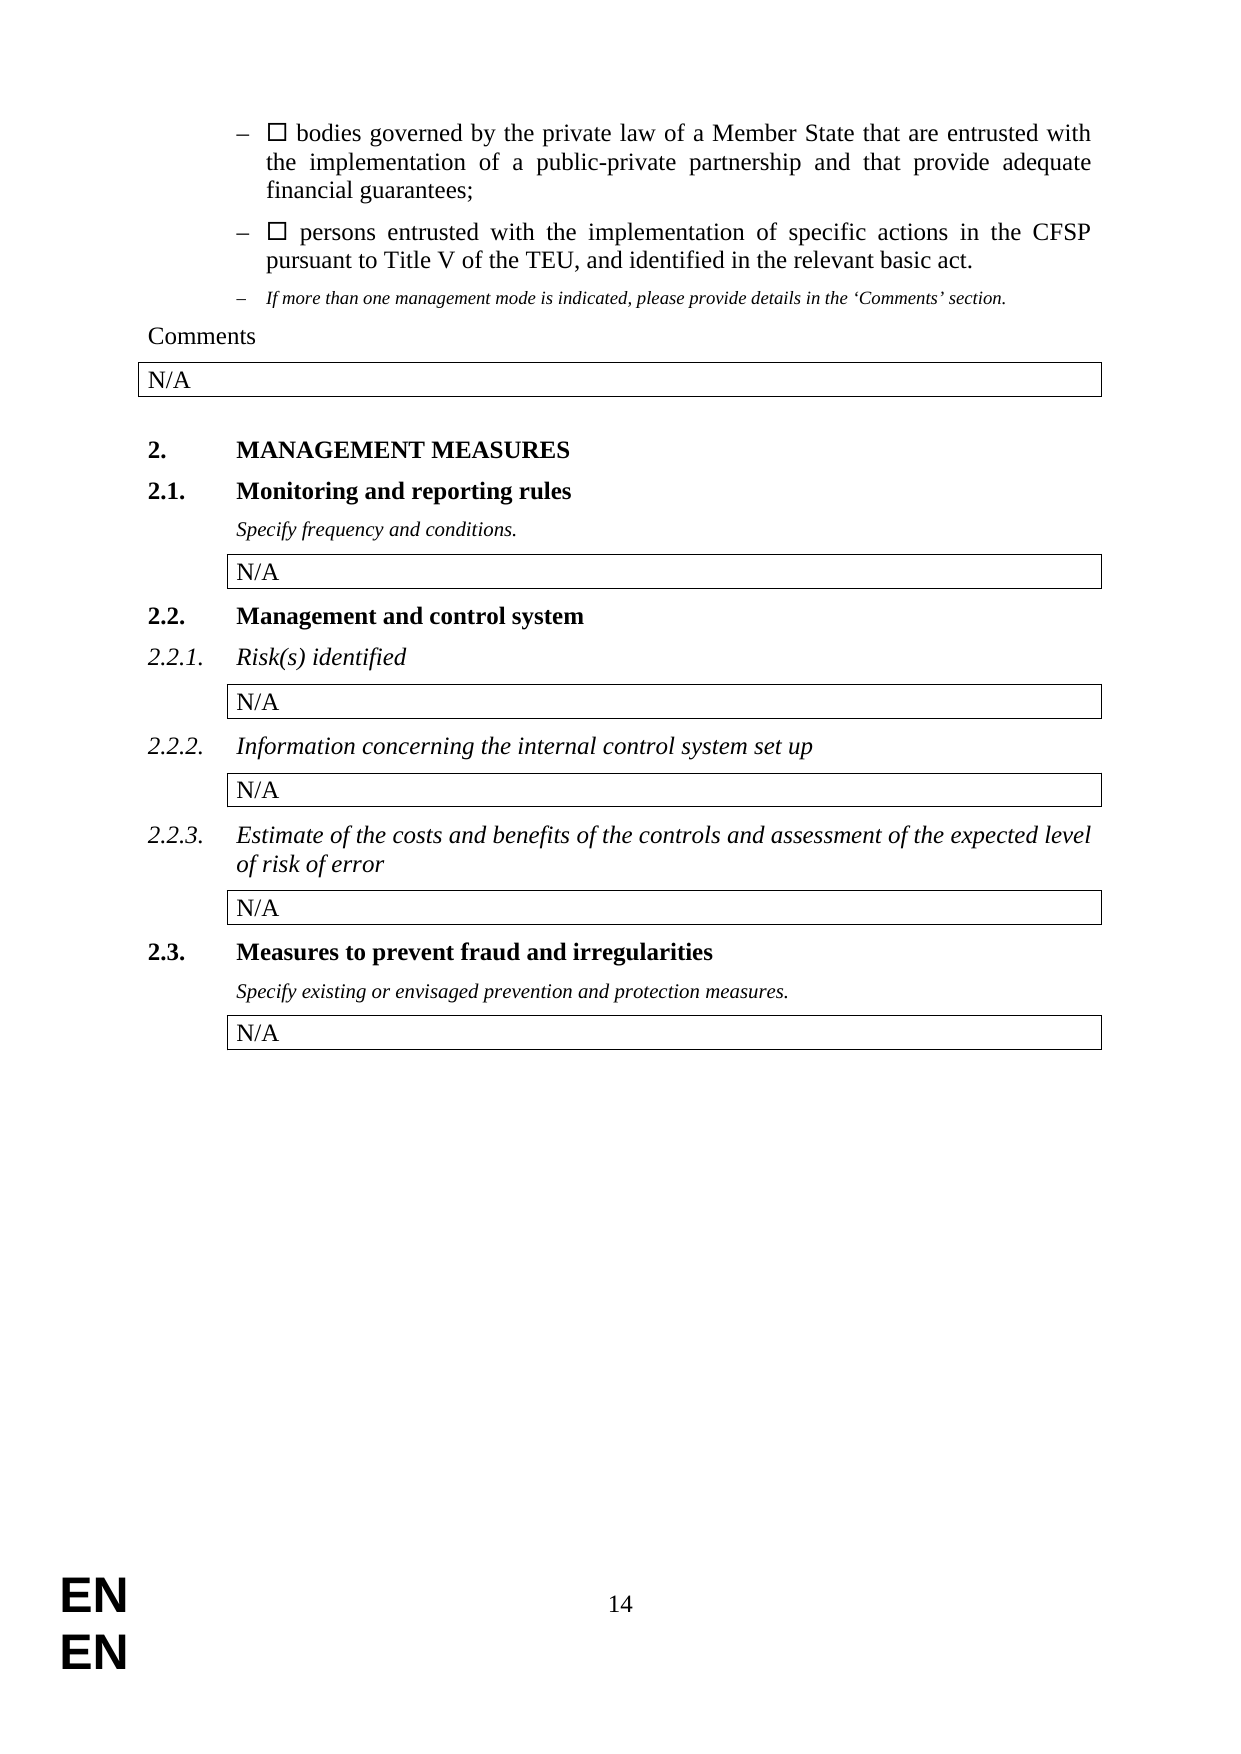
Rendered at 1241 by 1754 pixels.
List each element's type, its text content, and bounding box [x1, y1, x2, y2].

subtitle 2.2. Management and control system [148, 601, 1092, 630]
text N/A [228, 1016, 1101, 1049]
subtitle 2.1. Monitoring and reporting rules [148, 476, 1092, 505]
list If more than one management mode is indicated, please provide details in the ‘Comments’ section. [236, 287, 1092, 308]
text Specify frequency and conditions. [236, 517, 1092, 541]
subtitle 2.2.1. Risk(s) identified [148, 642, 1092, 671]
text N/A [228, 891, 1101, 924]
subtitle 2. MANAGEMENT MEASURES [148, 435, 1092, 463]
text N/A [228, 685, 1101, 718]
text Comments [148, 321, 1092, 350]
list bodies governed by the private law of a Member State that are entrusted with the implementation of a public-private partnership and that provide adequate financial guarantees; [236, 118, 1092, 204]
text N/A [228, 774, 1101, 806]
subtitle 2.3. Measures to prevent fraud and irregularities [148, 937, 1092, 966]
text N/A [139, 363, 1101, 396]
subtitle 2.2.2. Information concerning the internal control system set up [148, 731, 1092, 760]
text Specify existing or envisaged prevention and protection measures. [236, 979, 1092, 1003]
subtitle 2.2.3. Estimate of the costs and benefits of the controls and assessment of the expected level of risk of error [148, 820, 1092, 877]
text N/A [228, 555, 1101, 588]
list persons entrusted with the implementation of specific actions in the CFSP pursuant to Title V of the TEU, and identified in the relevant basic act. [236, 217, 1092, 274]
